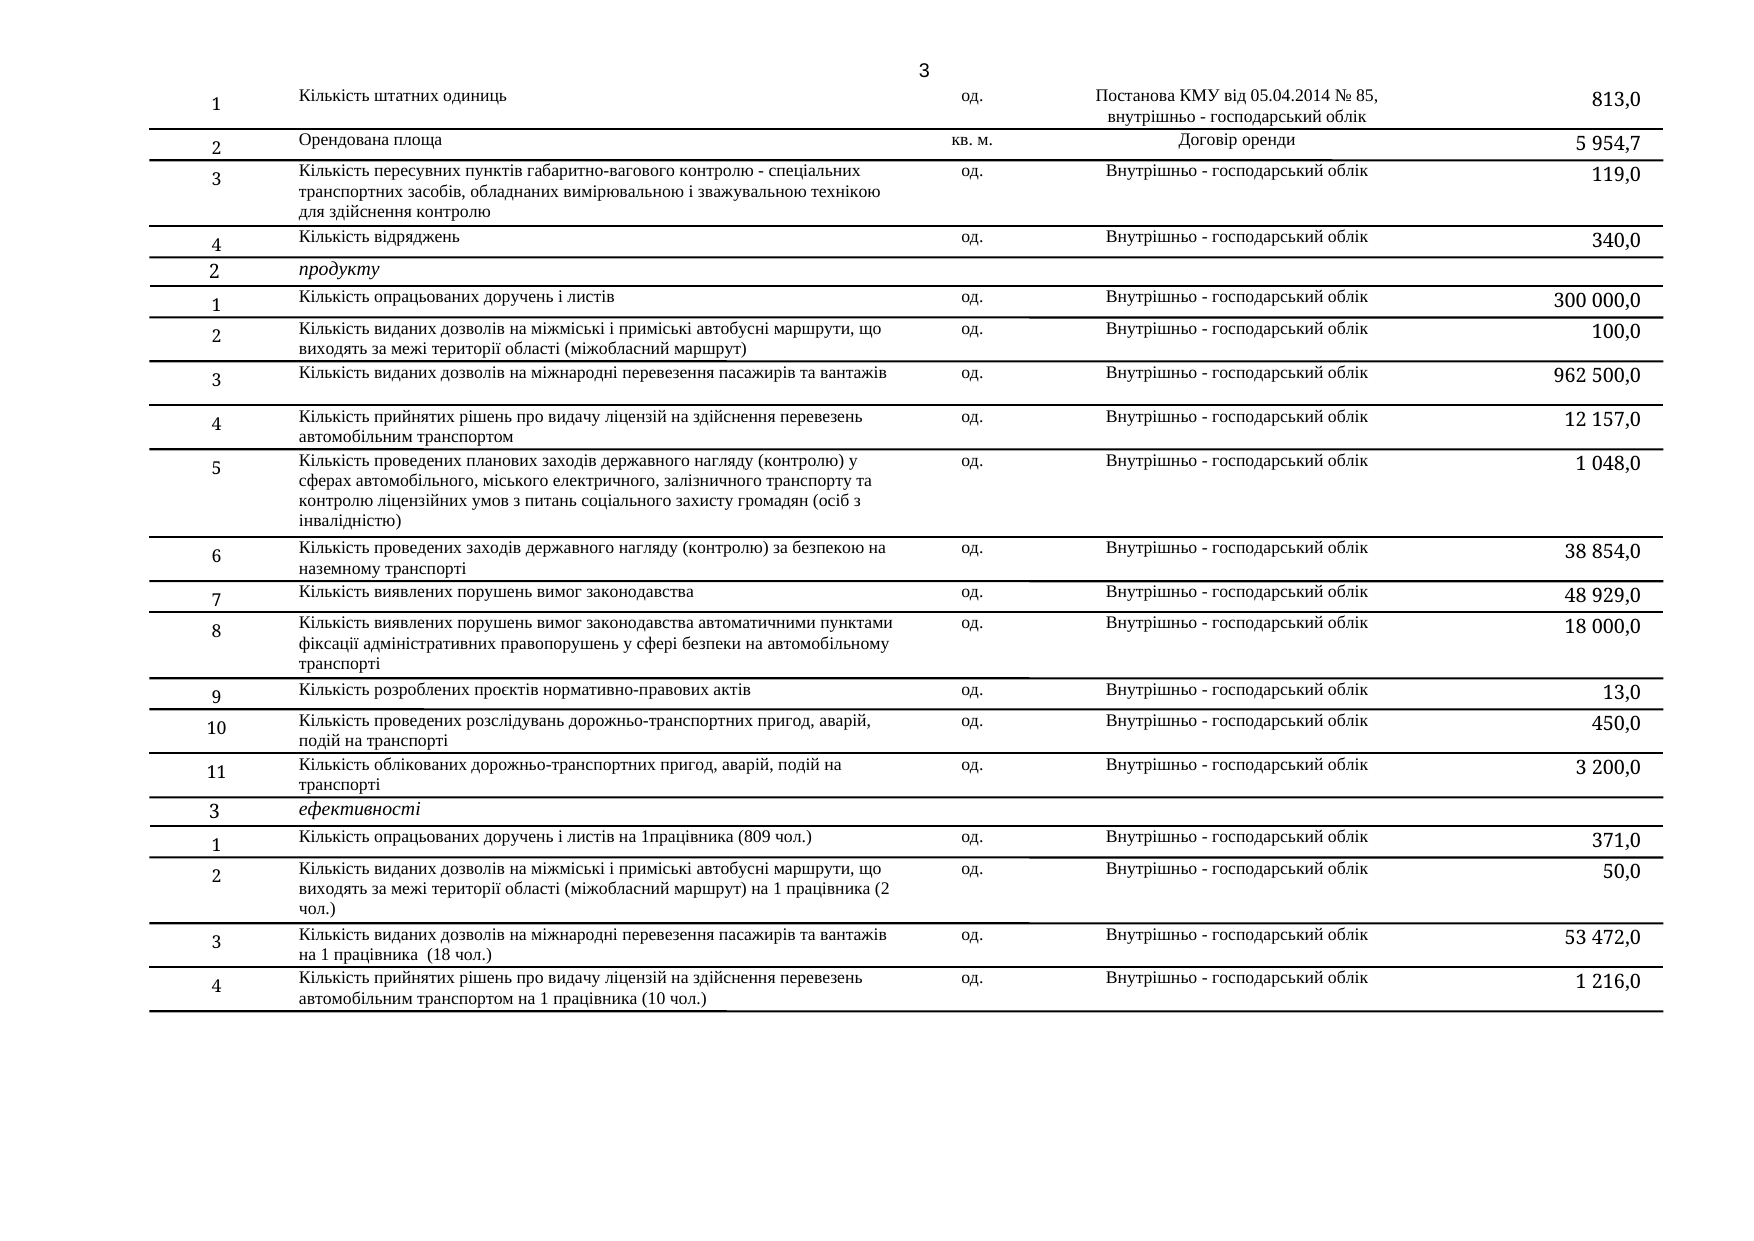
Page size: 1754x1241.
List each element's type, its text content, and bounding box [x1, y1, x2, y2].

text 8 [138, 618, 290, 640]
text 450,0 [1439, 709, 1641, 733]
text Внутрішньо - господарський облік [1053, 753, 1421, 774]
text 4 [138, 232, 290, 254]
text Кількість опрацьованих доручень і листів [299, 286, 904, 307]
text од. [914, 923, 1031, 944]
text Кількість виявлених порушень вимог законодавства автоматичними пунктами фіксації адміністративних правопорушень у сфері безпеки на автомобільному транспорті [299, 612, 904, 673]
text Внутрішньо - господарський облік [1053, 678, 1421, 699]
text Кількість штатних одиниць [299, 85, 904, 106]
text од. [914, 857, 1031, 878]
text Кількість прийнятих рішень про видачу ліцензій на здійснення перевезень [299, 405, 904, 426]
text ефективності [299, 797, 907, 820]
text Кількість виданих дозволів на міжміські і приміські автобусні маршрути, що виходять за межі території області (міжобласний маршрут) на 1 працівника (2 чол.) [299, 857, 904, 918]
text 1 [138, 832, 290, 854]
text Внутрішньо - господарський облік [1053, 226, 1421, 247]
text Внутрішньо - господарський облік [1053, 581, 1421, 602]
text од. [914, 405, 1031, 426]
text 2 [141, 257, 287, 282]
text 3 200,0 [1439, 753, 1641, 777]
text кв. м. [914, 129, 1031, 149]
text 2 [138, 135, 290, 157]
text 3 [138, 929, 290, 951]
text Кількість розроблених проєктів нормативно-правових актів [299, 678, 904, 699]
text Кількість виданих дозволів на міжнародні перевезення пасажирів та вантажів [299, 361, 904, 382]
text 962 500,0 [1439, 361, 1641, 385]
text 3 [141, 797, 287, 822]
text Внутрішньо - господарський облік [1053, 160, 1421, 181]
text од. [914, 967, 1031, 988]
text Внутрішньо - господарський облік [1053, 317, 1421, 338]
text од. [914, 581, 1031, 602]
text 4 [138, 411, 290, 433]
text 1 048,0 [1439, 449, 1641, 473]
text Договір оренди [1053, 129, 1421, 149]
text 10 [138, 715, 290, 737]
text Кількість пересувних пунктів габаритно-вагового контролю - спеціальних транспортних засобів, обладнаних вимірювальною і зважувальною технікою для здійснення контролю [299, 160, 904, 221]
text од. [914, 286, 1031, 307]
text 3 [138, 166, 290, 188]
text 38 854,0 [1439, 537, 1641, 561]
text 9 [138, 684, 290, 706]
text 50,0 [1439, 857, 1641, 881]
text Кількість облікованих дорожньо-транспортних пригод, аварій, подій на транспорті [299, 753, 904, 794]
text од. [914, 85, 1031, 106]
text 2 [138, 863, 290, 885]
text продукту [299, 257, 907, 280]
text 813,0 [1439, 85, 1641, 109]
text 340,0 [1439, 226, 1641, 250]
text од. [914, 226, 1031, 247]
text 4 [138, 973, 290, 995]
text 300 000,0 [1439, 286, 1641, 310]
text од. [914, 537, 1031, 558]
text Внутрішньо - господарський облік [1053, 612, 1421, 633]
text 18 000,0 [1439, 612, 1641, 636]
text од. [914, 826, 1031, 847]
text 5 [138, 455, 290, 477]
text Внутрішньо - господарський облік [1053, 361, 1421, 382]
text Кількість виявлених порушень вимог законодавства [299, 581, 904, 602]
text автомобільним транспортом [299, 426, 904, 446]
text Кількість проведених розслідувань дорожньо-транспортних пригод, аварій, подій на транспорті [299, 709, 904, 750]
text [1053, 967, 1421, 988]
text 3 [831, 59, 929, 79]
text 48 929,0 [1439, 581, 1641, 605]
text 371,0 [1439, 826, 1641, 850]
text 119,0 [1439, 160, 1641, 184]
text Внутрішньо - господарський облік [1053, 405, 1421, 426]
text Внутрішньо - господарський облік [1053, 449, 1421, 470]
text од. [914, 160, 1031, 181]
text Постанова КМУ від 05.04.2014 № 85, внутрішньо - господарський облік [1053, 85, 1421, 126]
text 7 [138, 587, 290, 609]
text Внутрішньо - господарський облік [1053, 537, 1421, 558]
text 53 472,0 [1439, 923, 1641, 947]
text Кількість виданих дозволів на міжміські і приміські автобусні маршрути, що виходять за межі території області (міжобласний маршрут) [299, 317, 904, 358]
text Кількість відряджень [299, 226, 904, 247]
text Орендована площа [299, 129, 904, 149]
text Кількість проведених планових заходів державного нагляду (контролю) у сферах автомобільного, міського електричного, залізничного транспорту та контролю ліцензійних умов з питань соціального захисту громадян (осіб з інвалідністю) [299, 449, 904, 531]
text 100,0 [1439, 317, 1641, 341]
text Кількість виданих дозволів на міжнародні перевезення пасажирів та вантажів на 1 працівника (18 чол.) [299, 923, 904, 964]
text Кількість опрацьованих доручень і листів на 1працівника (809 чол.) [299, 826, 904, 847]
text 3 [138, 367, 290, 389]
text 5 954,7 [1439, 129, 1641, 153]
text Внутрішньо - господарський облік [1053, 857, 1421, 878]
text Внутрішньо - господарський облік [1053, 709, 1421, 730]
text од. [914, 449, 1031, 470]
text 1 216,0 [1439, 967, 1641, 991]
text 13,0 [1439, 678, 1641, 702]
text Внутрішньо - господарський облік [1053, 286, 1421, 307]
text Внутрішньо - господарський облік [1053, 923, 1421, 944]
text од. [914, 612, 1031, 633]
text од. [914, 678, 1031, 699]
text 1 [138, 292, 290, 314]
text 2 [138, 323, 290, 345]
text 1 [138, 91, 290, 113]
text Кількість прийнятих рішень про видачу ліцензій на здійснення перевезень автомобільним транспортом на 1 працівника (10 чол.) [299, 967, 904, 1008]
text од. [914, 709, 1031, 730]
text од. [914, 361, 1031, 382]
text од. [914, 317, 1031, 338]
text Кількість проведених заходів державного нагляду (контролю) за безпекою на наземному транспорті [299, 537, 904, 578]
text Внутрішньо - господарський облік [1053, 826, 1421, 847]
text 11 [138, 759, 290, 781]
text 6 [138, 543, 290, 565]
text 12 157,0 [1439, 405, 1641, 429]
text од. [914, 753, 1031, 774]
